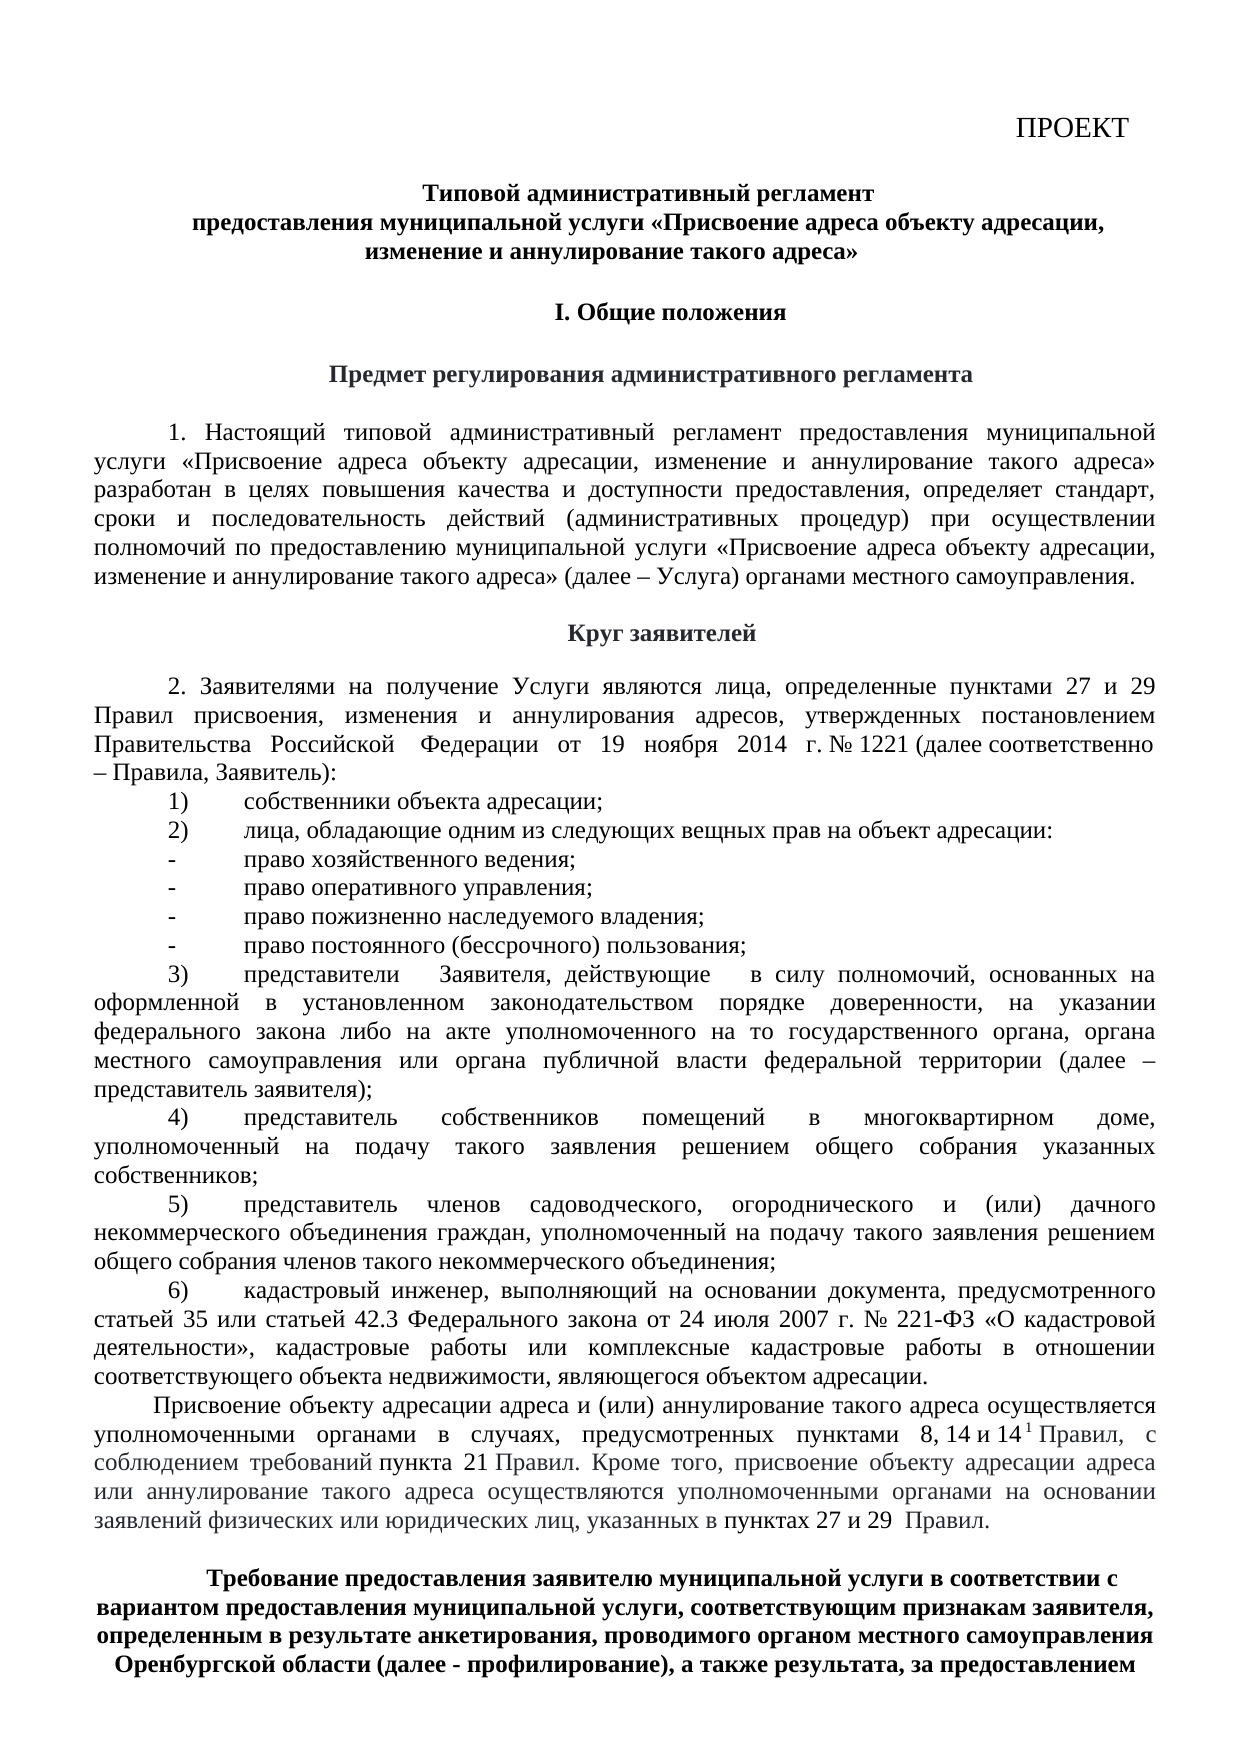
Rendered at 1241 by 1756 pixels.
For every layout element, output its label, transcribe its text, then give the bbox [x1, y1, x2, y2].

subtitle Типовой административный регламент [94, 178, 1129, 207]
text 1. Настоящий типовой административный регламент предоставления муниципальной услуги «Присвоение адреса объекту адресации, изменение и аннулирование такого адреса» разработан в целях повышения качества и доступности предоставления, определяет стандарт, сроки и последовательность действий (административных процедур) при осуществлении полномочий по предоставлению муниципальной услуги «Присвоение адреса объекту адресации, изменение и аннулирование такого адреса» (далее – Услуга) органами местного самоуправления. [94, 417, 1156, 589]
text 4) представитель собственников помещений в многоквартирном доме, уполномоченный на подачу такого заявления решением общего собрания указанных собственников; [94, 1102, 1156, 1189]
text Предмет регулирования административного регламента [94, 359, 1134, 388]
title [94, 1563, 1156, 1678]
subtitle I. Общие положения [168, 297, 1173, 326]
text - право хозяйственного ведения; [94, 844, 1156, 872]
text - право постоянного (бессрочного) пользования; [94, 930, 1156, 959]
subtitle предоставления муниципальной услуги «Присвоение адреса объекту адресации, изменение и аннулирование такого адреса» [94, 207, 1129, 264]
text 2) лица, обладающие одним из следующих вещных прав на объект адресации: [94, 815, 1156, 844]
text 1) собственники объекта адресации; [94, 786, 1156, 815]
text Присвоение объекту адресации адреса и (или) аннулирование такого адреса осуществляется уполномоченными органами в случаях, предусмотренных пунктами 8, 14 и 14 1 Правил, с соблюдением требований пункта 21 Правил. Кроме того, присвоение объекту адресации адреса или аннулирование такого адреса осуществляются уполномоченными органами на основании заявлений физических или юридических лиц, указанных в пунктах 27 и 29 Правил. [94, 1390, 1157, 1534]
text 5) представитель членов садоводческого, огороднического и (или) дачного некоммерческого объединения граждан, уполномоченный на подачу такого заявления решением общего собрания членов такого некоммерческого объединения; [94, 1189, 1157, 1275]
text - право оперативного управления; [94, 872, 1156, 901]
text 3) представители Заявителя, действующие в силу полномочий, основанных на оформленной в установленном законодательством порядке доверенности, на указании федерального закона либо на акте уполномоченного на то государственного органа, органа местного самоуправления или органа публичной власти федеральной территории (далее – представитель заявителя); [94, 959, 1156, 1102]
text Круг заявителей [94, 618, 1156, 647]
text 6) кадастровый инженер, выполняющий на основании документа, предусмотренного статьей 35 или статьей 42.3 Федерального закона от 24 июля 2007 г. № 221-ФЗ «О кадастровой деятельности», кадастровые работы или комплексные кадастровые работы в отношении соответствующего объекта недвижимости, являющегося объектом адресации. [94, 1275, 1157, 1390]
text - право пожизненно наследуемого владения; [94, 901, 1156, 930]
text ПРОЕКТ [94, 110, 1129, 144]
text 2. Заявителями на получение Услуги являются лица, определенные пунктами 27 и 29 Правил присвоения, изменения и аннулирования адресов, утвержденных постановлением Правительства Российской Федерации от 19 ноября 2014 г. № 1221 (далее соответственно – Правила, Заявитель): [94, 671, 1156, 786]
